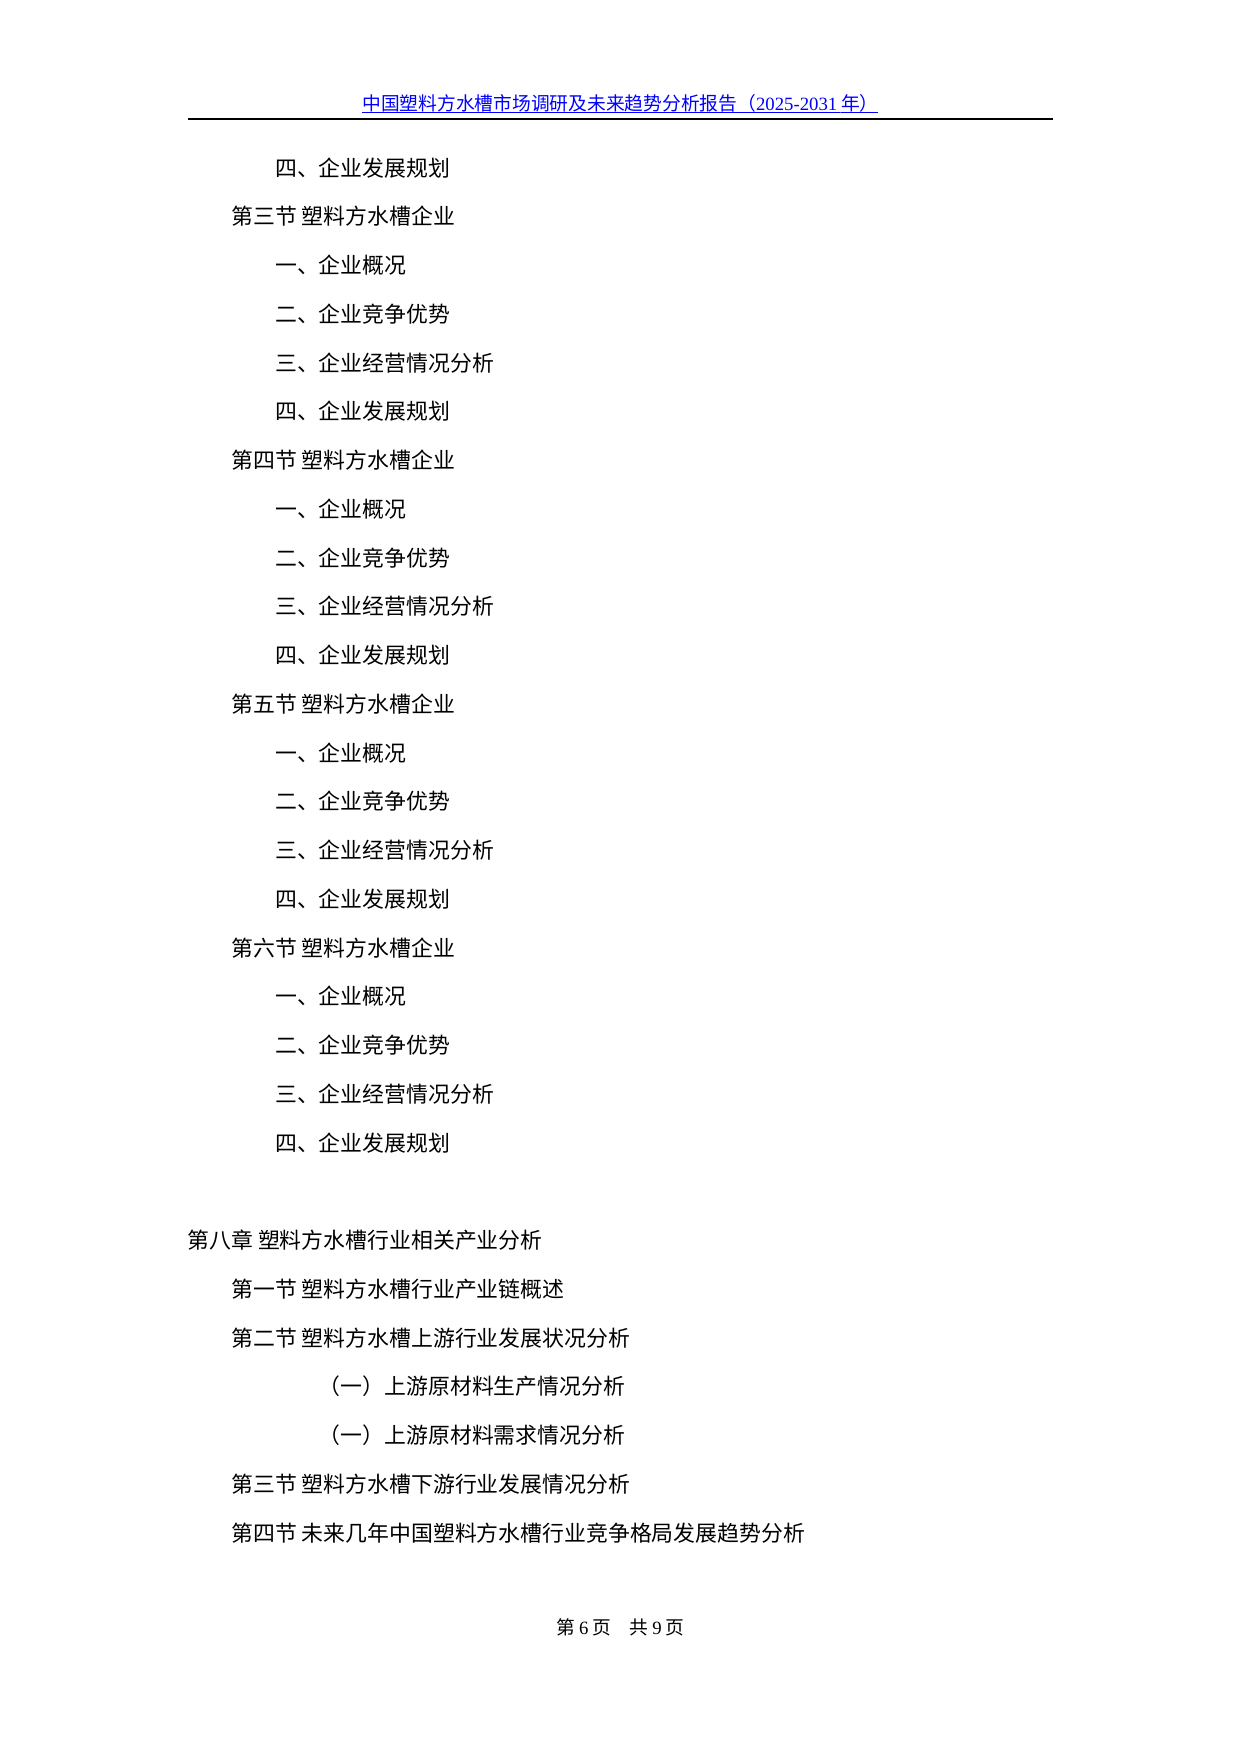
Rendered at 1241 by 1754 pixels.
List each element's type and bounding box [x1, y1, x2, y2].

text [187, 150, 1053, 1548]
